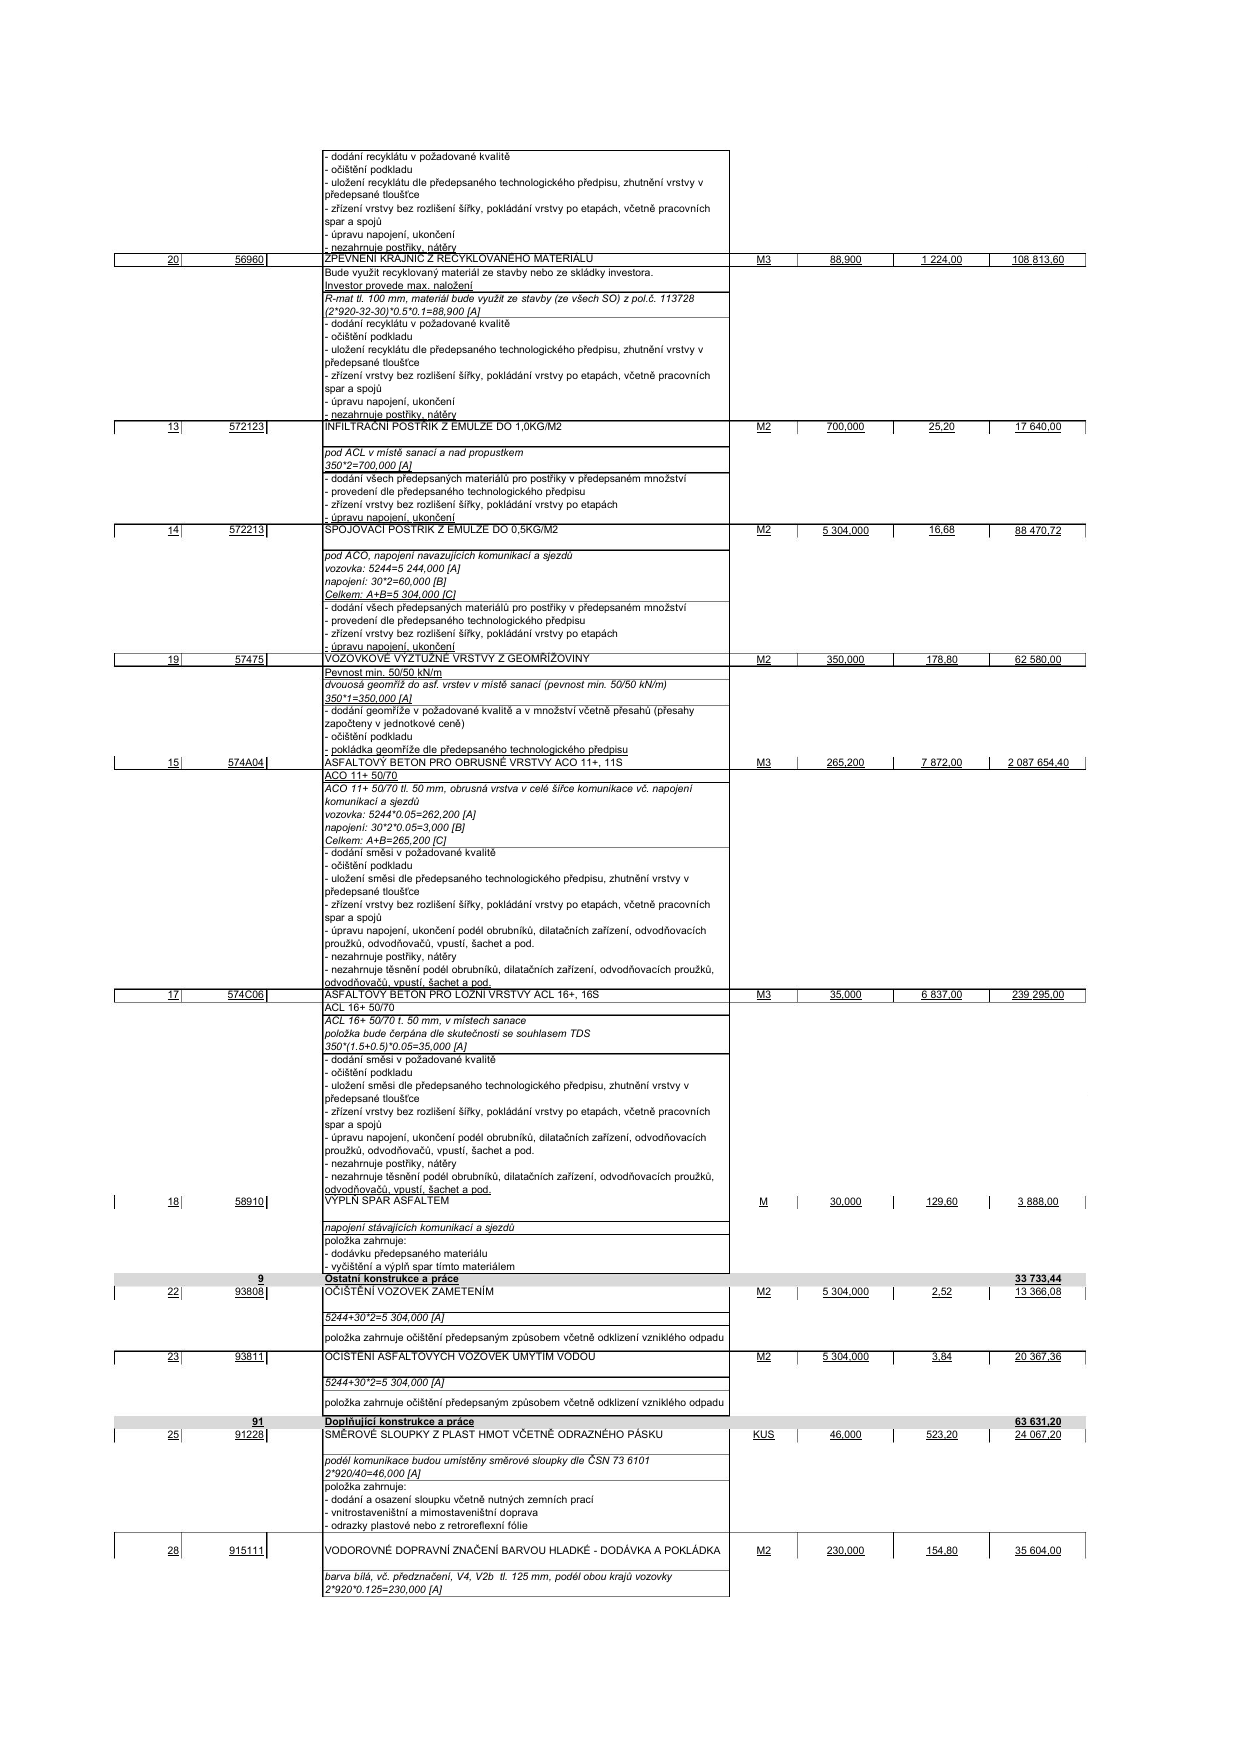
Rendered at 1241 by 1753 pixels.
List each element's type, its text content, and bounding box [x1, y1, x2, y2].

picture [111, 147, 1088, 1599]
